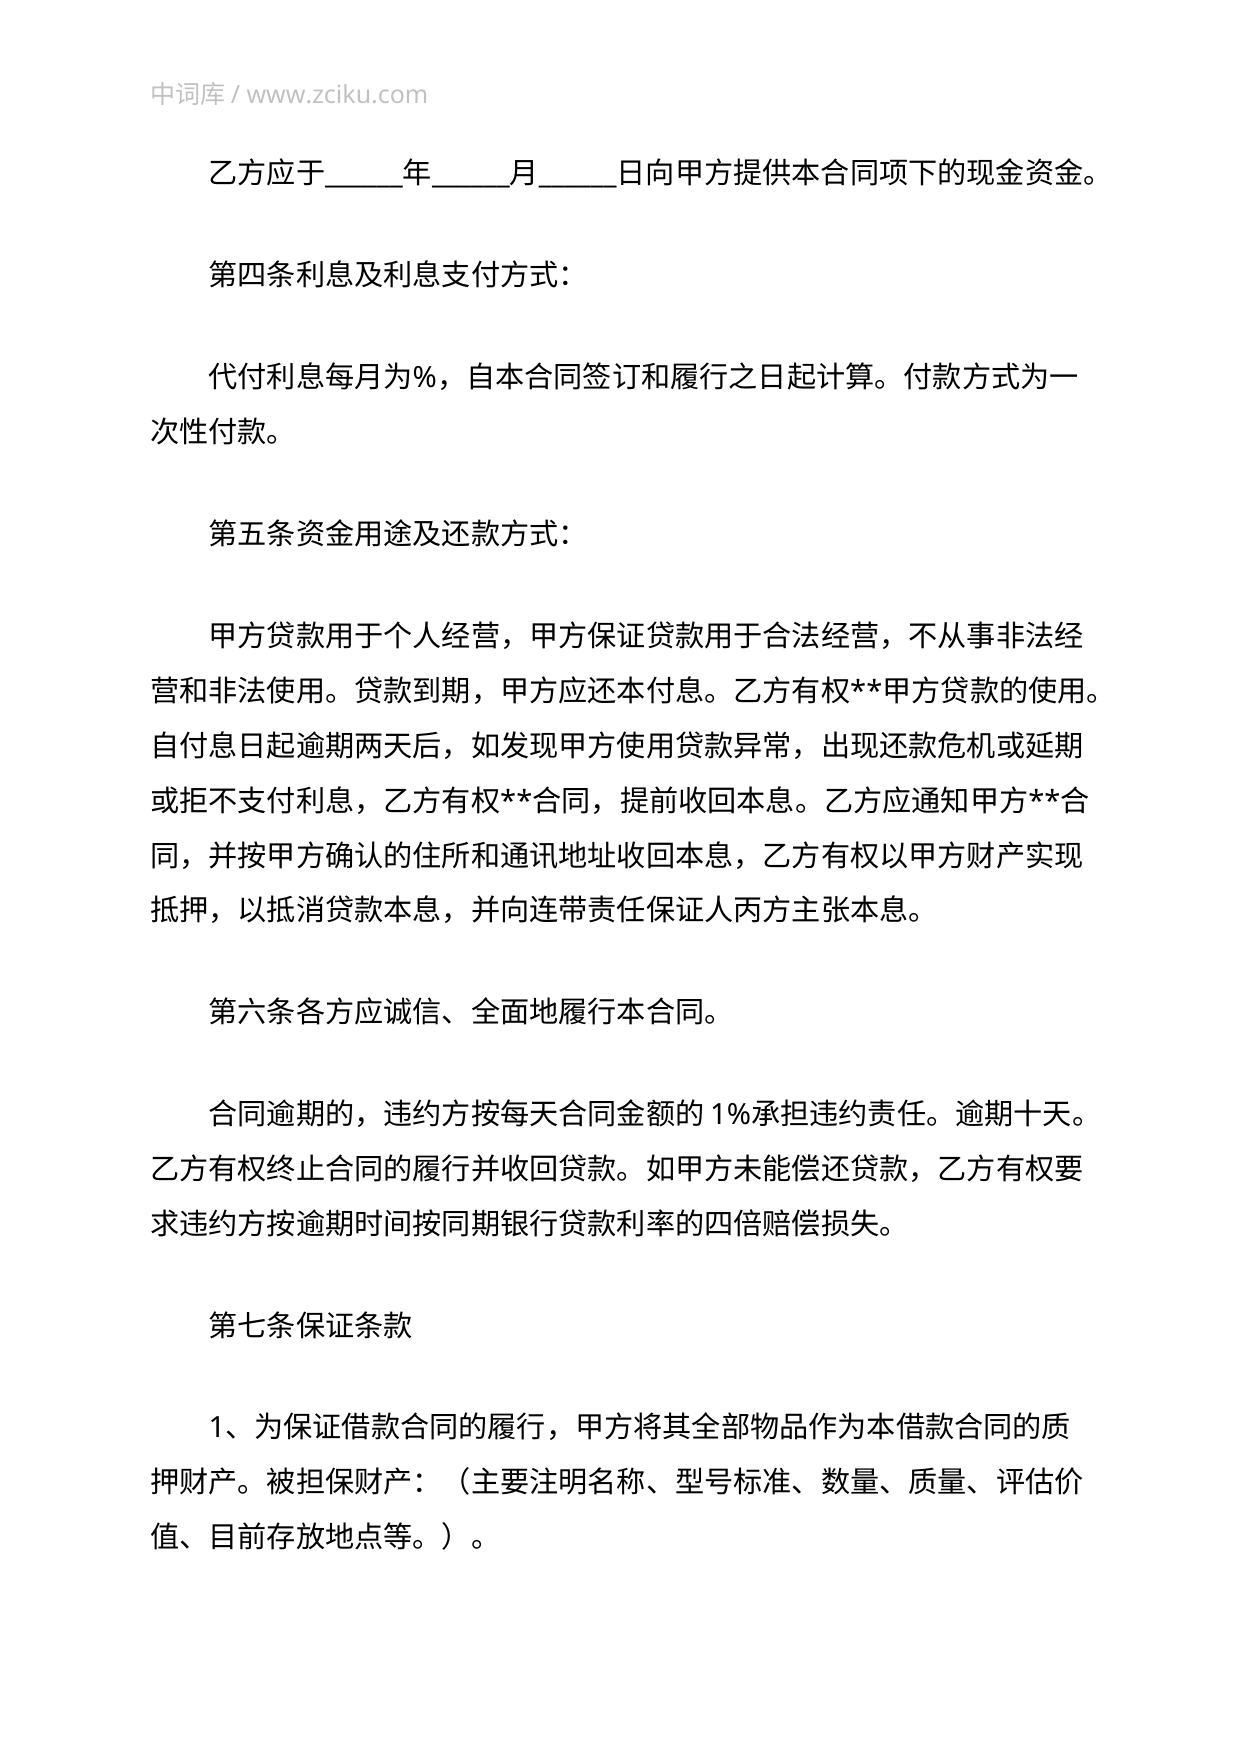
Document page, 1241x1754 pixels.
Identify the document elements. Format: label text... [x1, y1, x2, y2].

text 甲方贷款用于个人经营，甲方保证贷款用于合法经营，不从事非法经营和非法使用。贷款到期，甲方应还本付息。乙方有权**甲方贷款的使用。自付息日起逾期两天后，如发现甲方使用贷款异常，出现还款危机或延期或拒不支付利息，乙方有权**合同，提前收回本息。乙方应通知甲方**合同，并按甲方确认的住所和通讯地址收回本息，乙方有权以甲方财产实现抵押，以抵消贷款本息，并向连带责任保证人丙方主张本息。 [150, 612, 1090, 929]
text 第五条资金用途及还款方式： [150, 511, 1090, 553]
text 第六条各方应诚信、全面地履行本合同。 [150, 989, 1090, 1031]
text 第四条利息及利息支付方式： [150, 252, 1090, 294]
text 乙方应于______年______月______日向甲方提供本合同项下的现金资金。 [150, 150, 1090, 192]
text 第七条保证条款 [150, 1302, 1090, 1344]
text 合同逾期的，违约方按每天合同金额的1%承担违约责任。逾期十天。乙方有权终止合同的履行并收回贷款。如甲方未能偿还贷款，乙方有权要求违约方按逾期时间按同期银行贷款利率的四倍赔偿损失。 [150, 1091, 1090, 1243]
text 代付利息每月为%，自本合同签订和履行之日起计算。付款方式为一次性付款。 [150, 354, 1090, 451]
text 1、为保证借款合同的履行，甲方将其全部物品作为本借款合同的质押财产。被担保财产：（主要注明名称、型号标准、数量、质量、评估价值、目前存放地点等。）。 [150, 1404, 1090, 1556]
